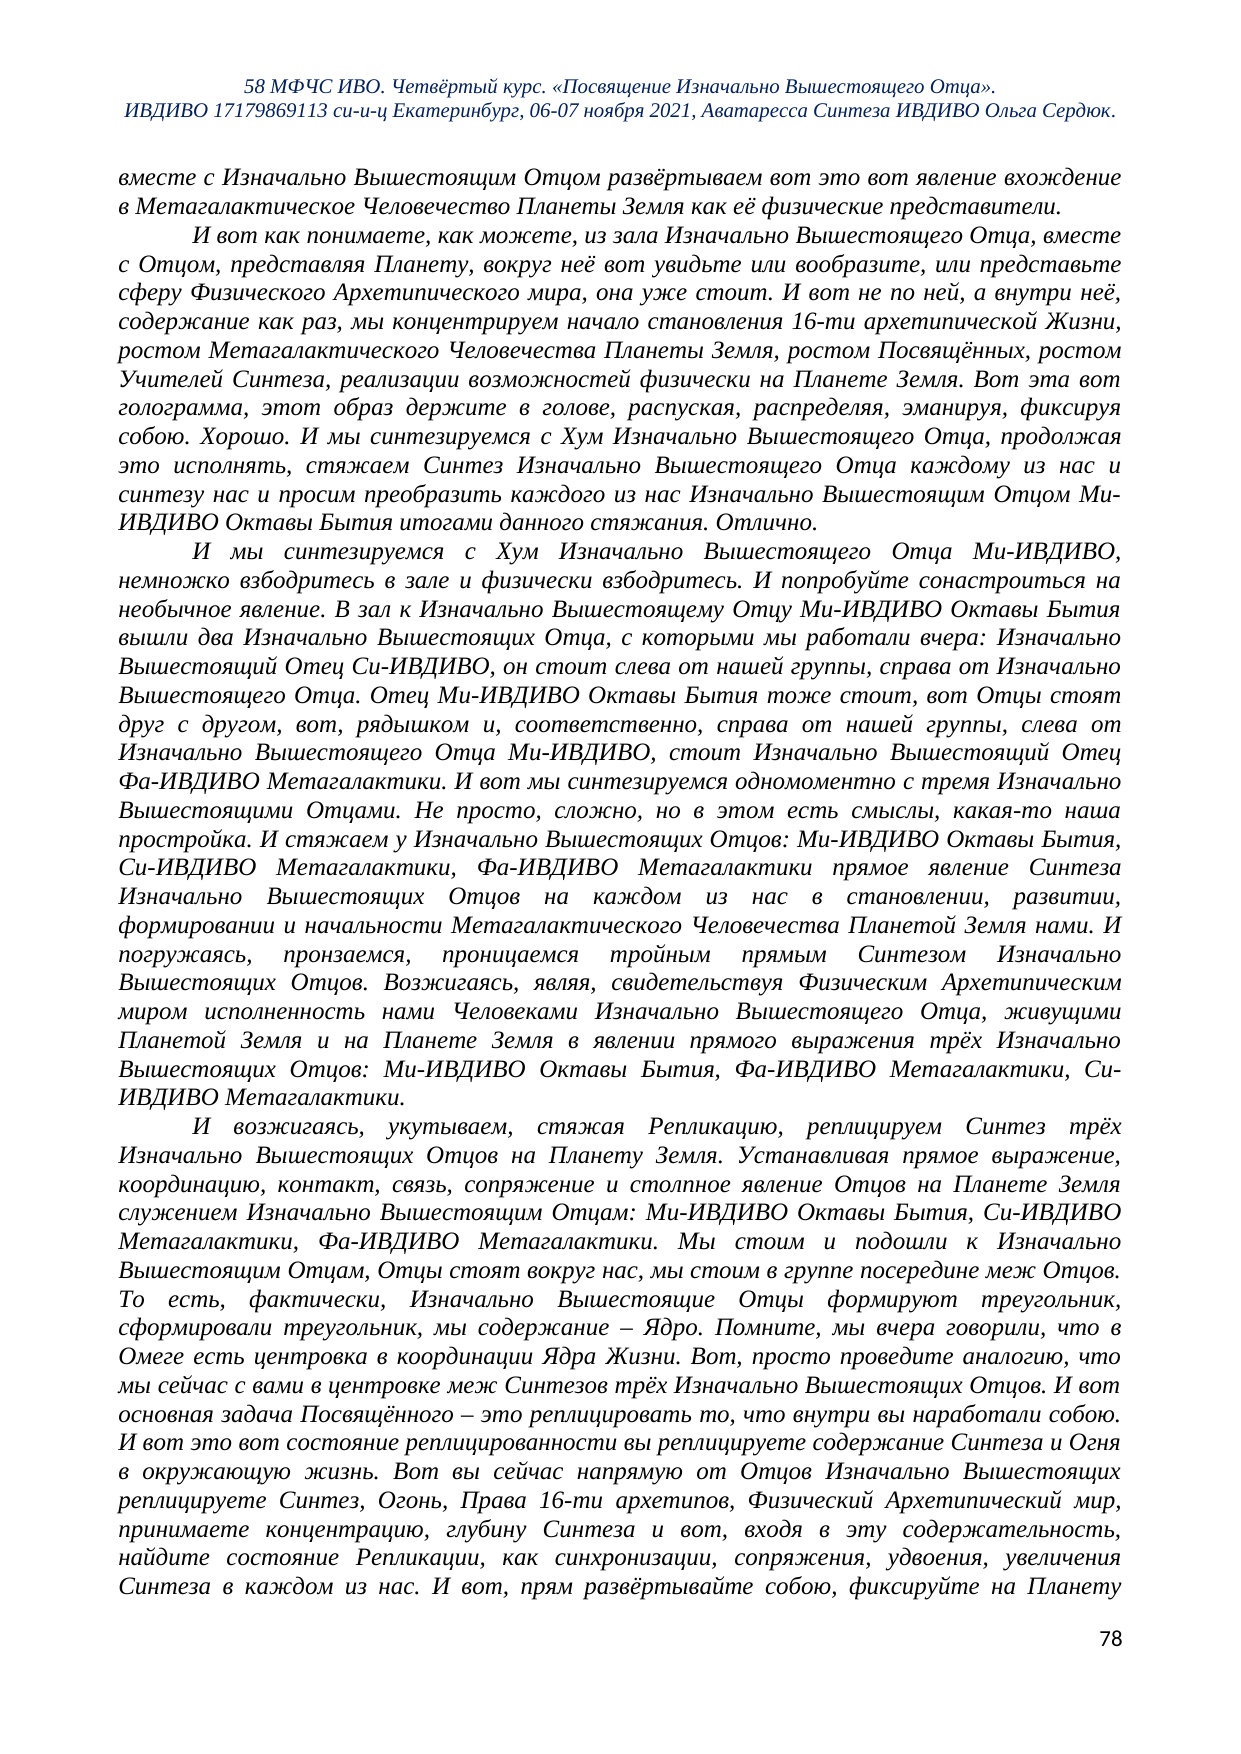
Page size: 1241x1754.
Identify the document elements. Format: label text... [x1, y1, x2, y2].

text И вот как понимаете, как можете, из зала Изначально Вышестоящего Отца, вместе с Отцом, представляя Планету, вокруг неё вот увидьте или вообразите, или представьте сферу Физического Архетипического мира, она уже стоит. И вот не по ней, а внутри неё, содержание как раз, мы концентрируем начало становления 16-ти архетипической Жизни, ростом Метагалактического Человечества Планеты Земля, ростом Посвящённых, ростом Учителей Синтеза, реализации возможностей физически на Планете Земля. Вот эта вот голограмма, этот образ держите в голове, распуская, распределяя, эманируя, фиксируя собою. Хорошо. И мы синтезируемся с Хум Изначально Вышестоящего Отца, продолжая это исполнять, стяжаем Синтез Изначально Вышестоящего Отца каждому из нас и синтезу нас и просим преобразить каждого из нас Изначально Вышестоящим Отцом Ми-ИВДИВО Октавы Бытия итогами данного стяжания. Отлично. [118, 220, 1122, 536]
text И мы синтезируемся с Хум Изначально Вышестоящего Отца Ми-ИВДИВО, немножко взбодритесь в зале и физически взбодритесь. И попробуйте сонастроиться на необычное явление. В зал к Изначально Вышестоящему Отцу Ми-ИВДИВО Октавы Бытия вышли два Изначально Вышестоящих Отца, с которыми мы работали вчера: Изначально Вышестоящий Отец Си-ИВДИВО, он стоит слева от нашей группы, справа от Изначально Вышестоящего Отца. Отец Ми-ИВДИВО Октавы Бытия тоже стоит, вот Отцы стоят друг с другом, вот, рядышком и, соответственно, справа от нашей группы, слева от Изначально Вышестоящего Отца Ми-ИВДИВО, стоит Изначально Вышестоящий Отец Фа-ИВДИВО Метагалактики. И вот мы синтезируемся одномоментно с тремя Изначально Вышестоящими Отцами. Не просто, сложно, но в этом есть смыслы, какая-то наша простройка. И стяжаем у Изначально Вышестоящих Отцов: Ми-ИВДИВО Октавы Бытия, Си-ИВДИВО Метагалактики, Фа-ИВДИВО Метагалактики прямое явление Синтеза Изначально Вышестоящих Отцов на каждом из нас в становлении, развитии, формировании и начальности Метагалактического Человечества Планетой Земля нами. И погружаясь, пронзаемся, проницаемся тройным прямым Синтезом Изначально Вышестоящих Отцов. Возжигаясь, являя, свидетельствуя Физическим Архетипическим миром исполненность нами Человеками Изначально Вышестоящего Отца, живущими Планетой Земля и на Планете Земля в явлении прямого выражения трёх Изначально Вышестоящих Отцов: Ми-ИВДИВО Октавы Бытия, Фа-ИВДИВО Метагалактики, Си-ИВДИВО Метагалактики. [118, 536, 1122, 1111]
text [118, 162, 1122, 220]
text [118, 1111, 1122, 1600]
